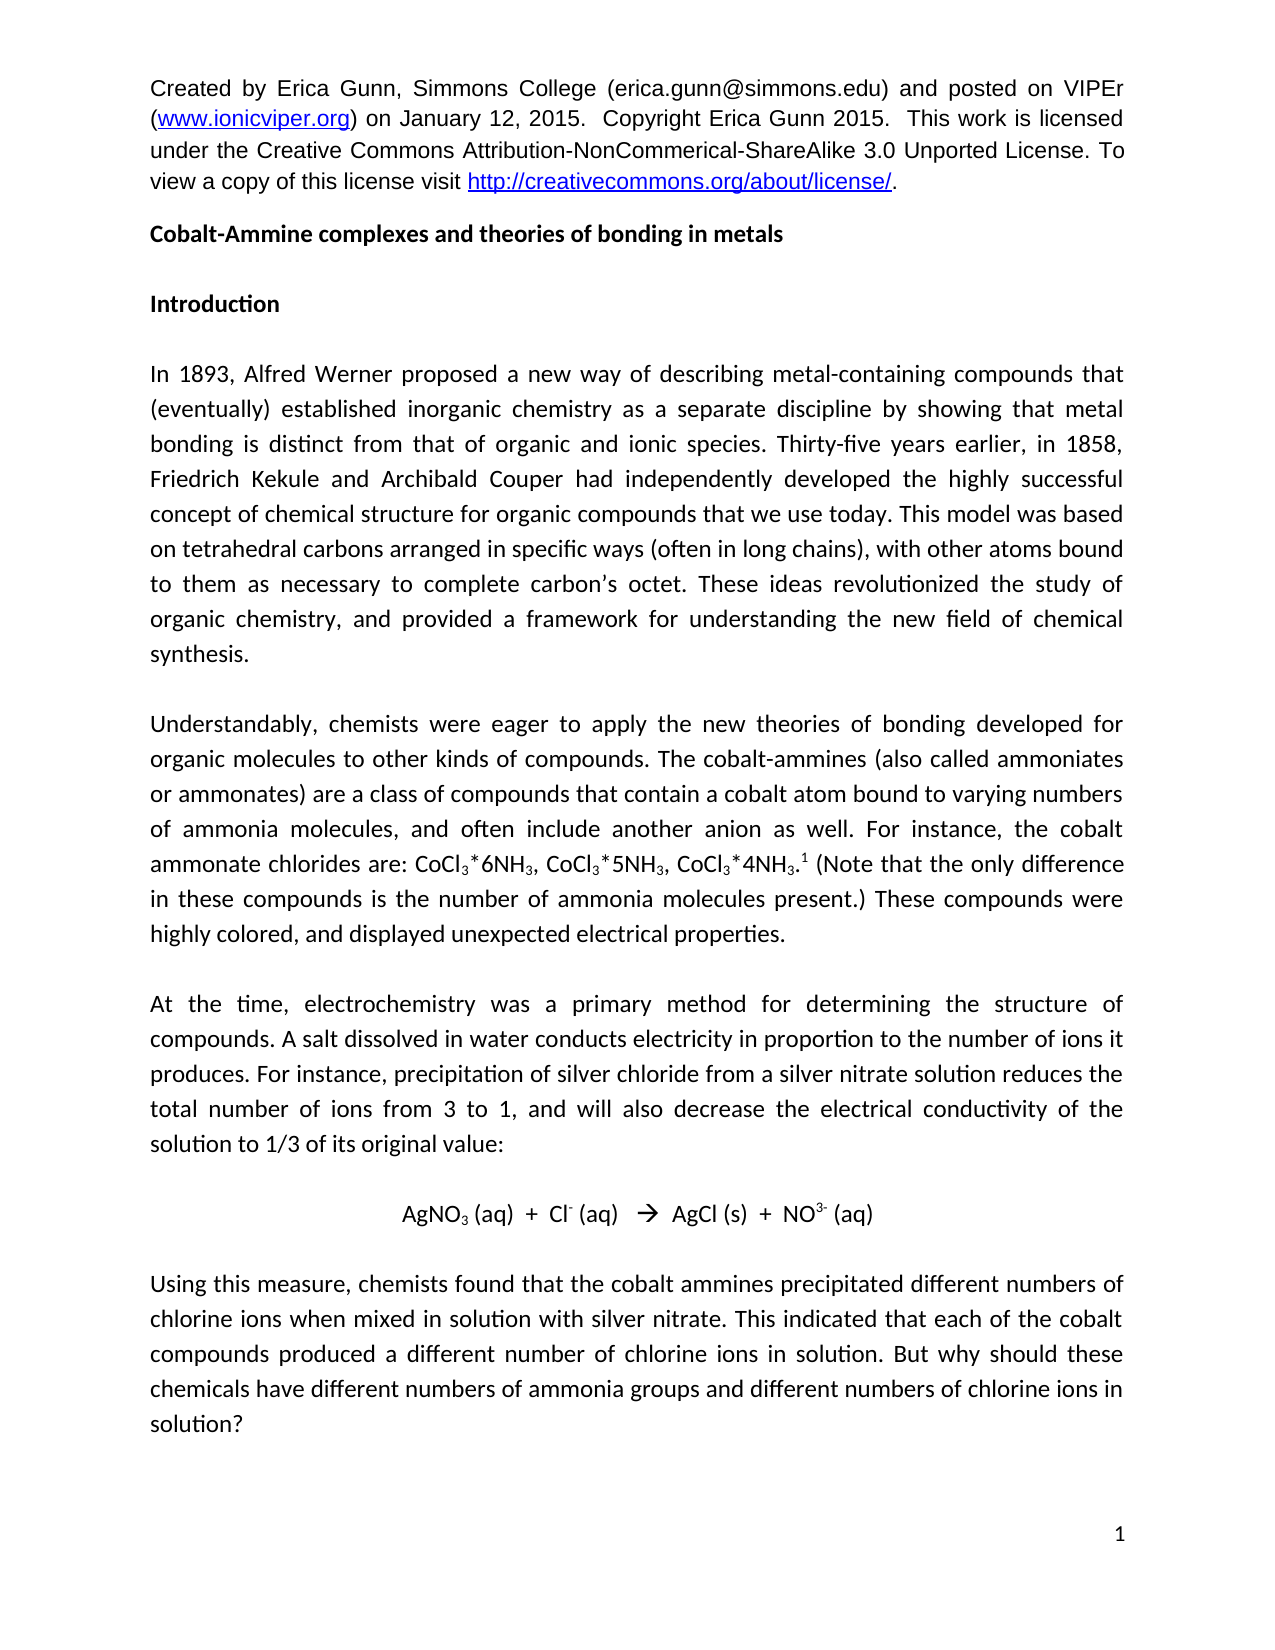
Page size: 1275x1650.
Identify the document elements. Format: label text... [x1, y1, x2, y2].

text AgNO3 (aq) + Cl- (aq) AgCl (s) + NO3- (aq) [150, 1199, 1125, 1229]
text In 1893, Alfred Werner proposed a new way of describing metal-containing compounds that (eventually) established inorganic chemistry as a separate discipline by showing that metal bonding is distinct from that of organic and ionic species. Thirty-five years earlier, in 1858, Friedrich Kekule and Archibald Couper had independently developed the highly successful concept of chemical structure for organic compounds that we use today. This model was based on tetrahedral carbons arranged in specific ways (often in long chains), with other atoms bound to them as necessary to complete carbon’s octet. These ideas revolutionized the study of organic chemistry, and provided a framework for understanding the new field of chemical synthesis. [150, 359, 1125, 669]
text Cobalt-Ammine complexes and theories of bonding in metals [150, 219, 1125, 249]
text Introduction [150, 289, 1125, 319]
text Using this measure, chemists found that the cobalt ammines precipitated different numbers of chlorine ions when mixed in solution with silver nitrate. This indicated that each of the cobalt compounds produced a different number of chlorine ions in solution. But why should these chemicals have different numbers of ammonia groups and different numbers of chlorine ions in solution? [150, 1269, 1125, 1439]
text At the time, electrochemistry was a primary method for determining the structure of compounds. A salt dissolved in water conducts electricity in proportion to the number of ions it produces. For instance, precipitation of silver chloride from a silver nitrate solution reduces the total number of ions from 3 to 1, and will also decrease the electrical conductivity of the solution to 1/3 of its original value: [150, 989, 1125, 1159]
text Understandably, chemists were eager to apply the new theories of bonding developed for organic molecules to other kinds of compounds. The cobalt-ammines (also called ammoniates or ammonates) are a class of compounds that contain a cobalt atom bound to varying numbers of ammonia molecules, and often include another anion as well. For instance, the cobalt ammonate chlorides are: CoCl3*6NH3, CoCl3*5NH3, CoCl3*4NH3. (Note that the only difference in these compounds is the number of ammonia molecules present.) These compounds were highly colored, and displayed unexpected electrical properties. [150, 709, 1125, 949]
